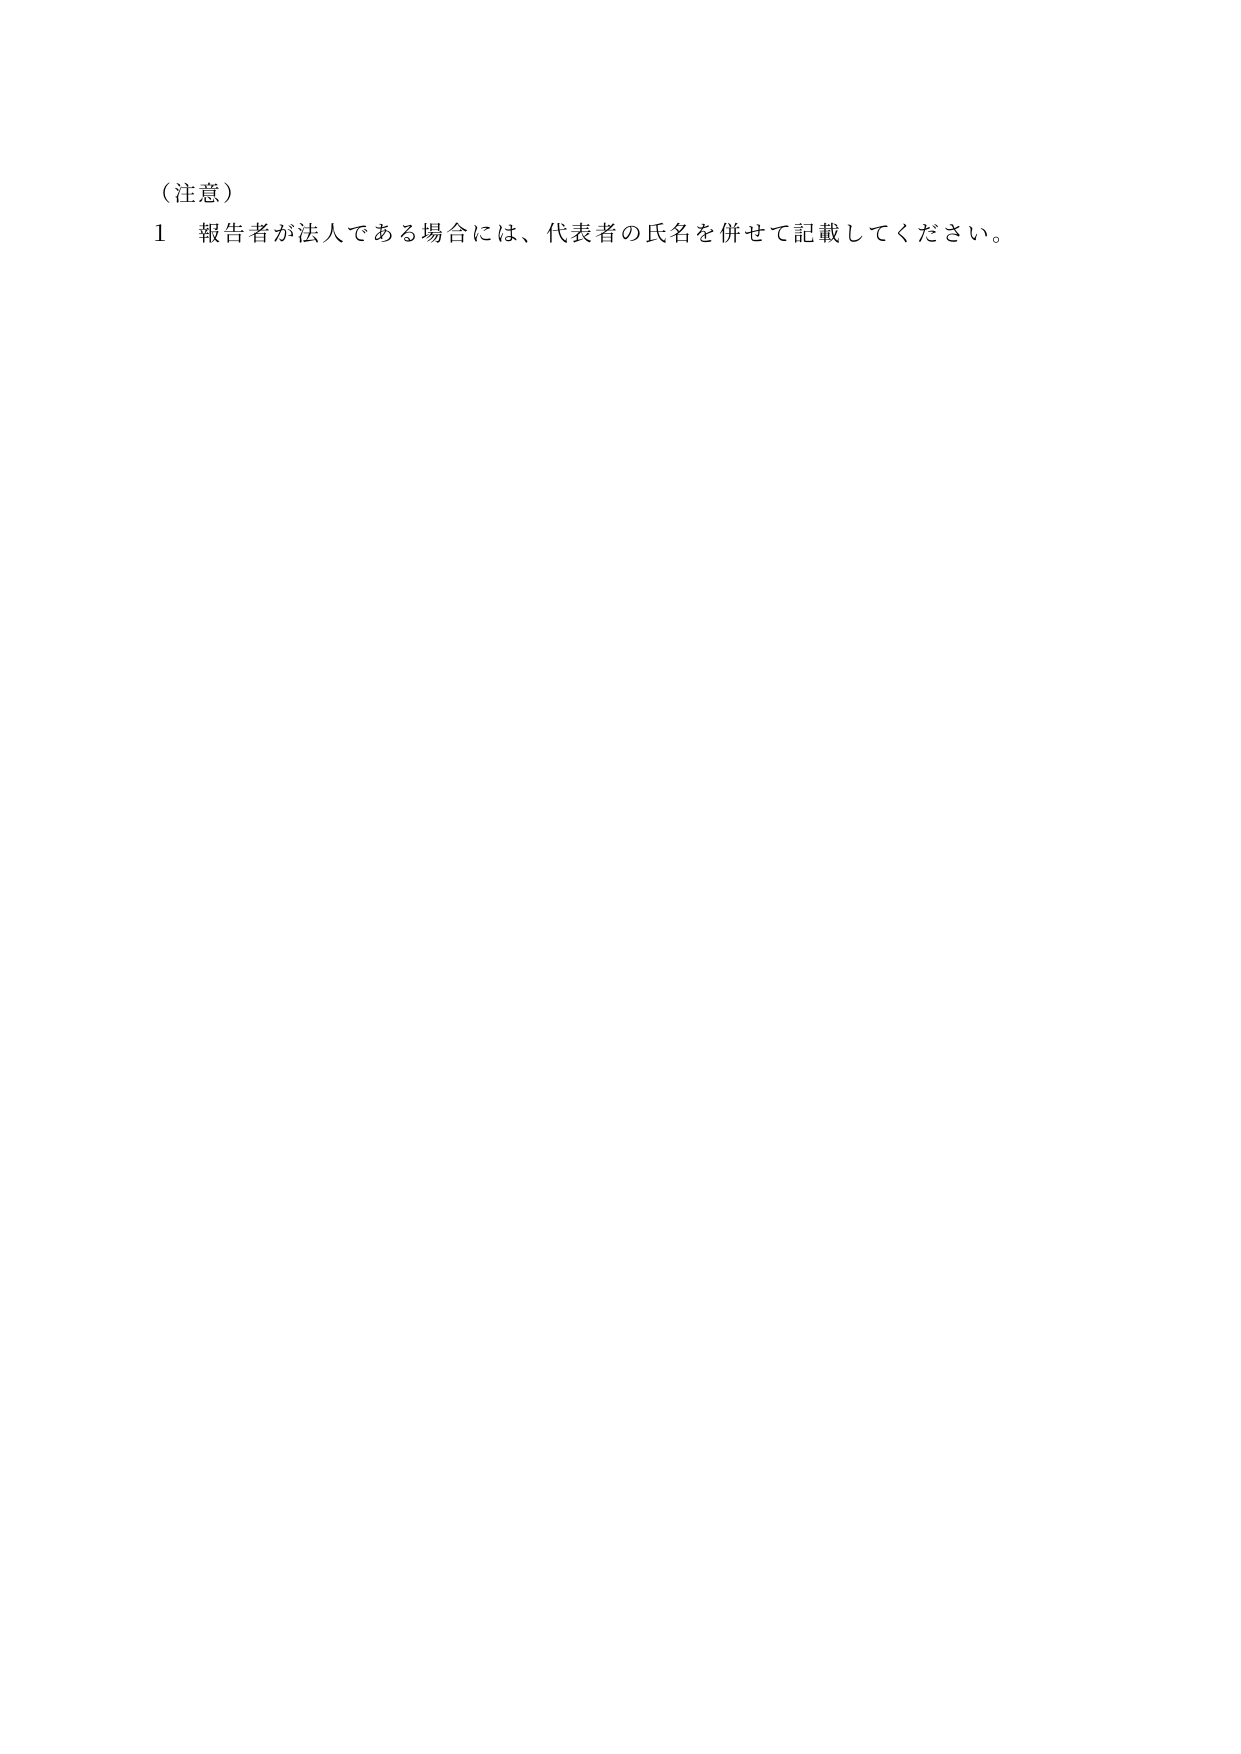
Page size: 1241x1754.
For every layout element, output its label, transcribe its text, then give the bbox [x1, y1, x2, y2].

text （注意） [149, 171, 1091, 212]
text １ 報告者が法人である場合には、代表者の氏名を併せて記載してください。 [149, 212, 1091, 252]
